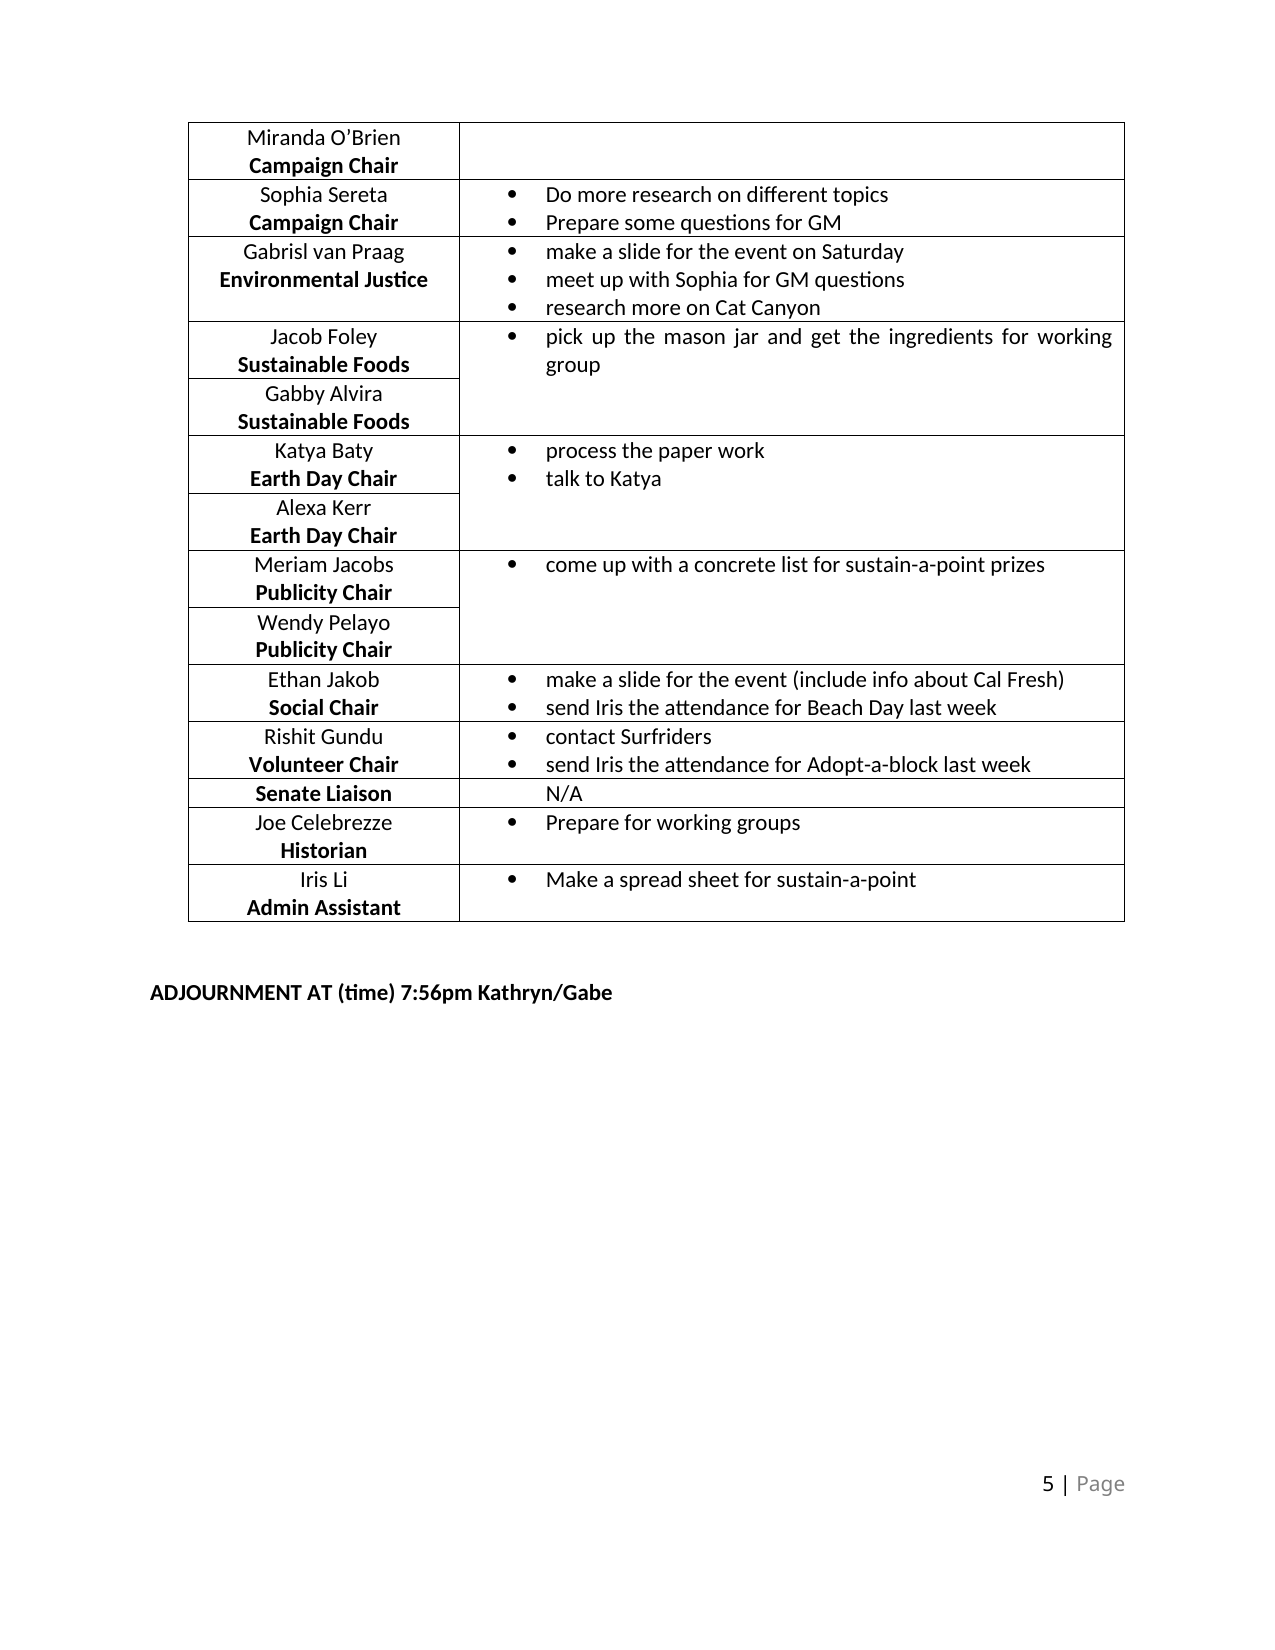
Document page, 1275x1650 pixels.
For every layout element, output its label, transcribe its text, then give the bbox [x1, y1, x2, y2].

table_cell Katya Baty Earth Day Chair [189, 436, 459, 492]
table_cell come up with a concrete list for sustain-a-point prizes [460, 551, 1124, 664]
table_cell Meriam Jacobs Publicity Chair [189, 551, 459, 607]
table_cell Ethan Jakob Social Chair [189, 665, 459, 721]
text ADJOURNMENT AT (time) 7:56pm Kathryn/Gabe [150, 978, 1125, 1006]
table_cell Do more research on different topics Prepare some questions for GM [460, 180, 1124, 236]
table_cell Jacob Foley Sustainable Foods [189, 322, 459, 378]
table_cell Wendy Pelayo Publicity Chair [189, 608, 459, 664]
table_cell N/A [460, 779, 1124, 807]
table_cell Sophia Sereta Campaign Chair [189, 180, 459, 236]
table_cell Alexa Kerr Earth Day Chair [189, 494, 459, 549]
table_cell process the paper work talk to Katya [460, 436, 1124, 549]
table_cell make a slide for the event on Saturday meet up with Sophia for GM questions research more on Cat Canyon [460, 237, 1124, 321]
table_cell make a slide for the event (include info about Cal Fresh) send Iris the attendance for Beach Day last week [460, 665, 1124, 721]
table_cell contact Surfriders send Iris the attendance for Adopt-a-block last week [460, 722, 1124, 778]
table_cell Gabby Alvira Sustainable Foods [189, 379, 459, 435]
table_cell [460, 123, 1124, 179]
table_cell Joe Celebrezze Historian [189, 808, 459, 864]
table_cell Make a spread sheet for sustain-a-point [460, 865, 1124, 921]
table_cell Prepare for working groups [460, 808, 1124, 864]
table_cell Iris Li Admin Assistant [189, 865, 459, 921]
table_cell Gabrisl van Praag Environmental Justice [189, 237, 459, 321]
table_cell Senate Liaison [189, 779, 459, 807]
table_cell pick up the mason jar and get the ingredients for working group [460, 322, 1124, 435]
table_cell Miranda O’Brien Campaign Chair [189, 123, 459, 179]
table_cell Rishit Gundu Volunteer Chair [189, 722, 459, 778]
